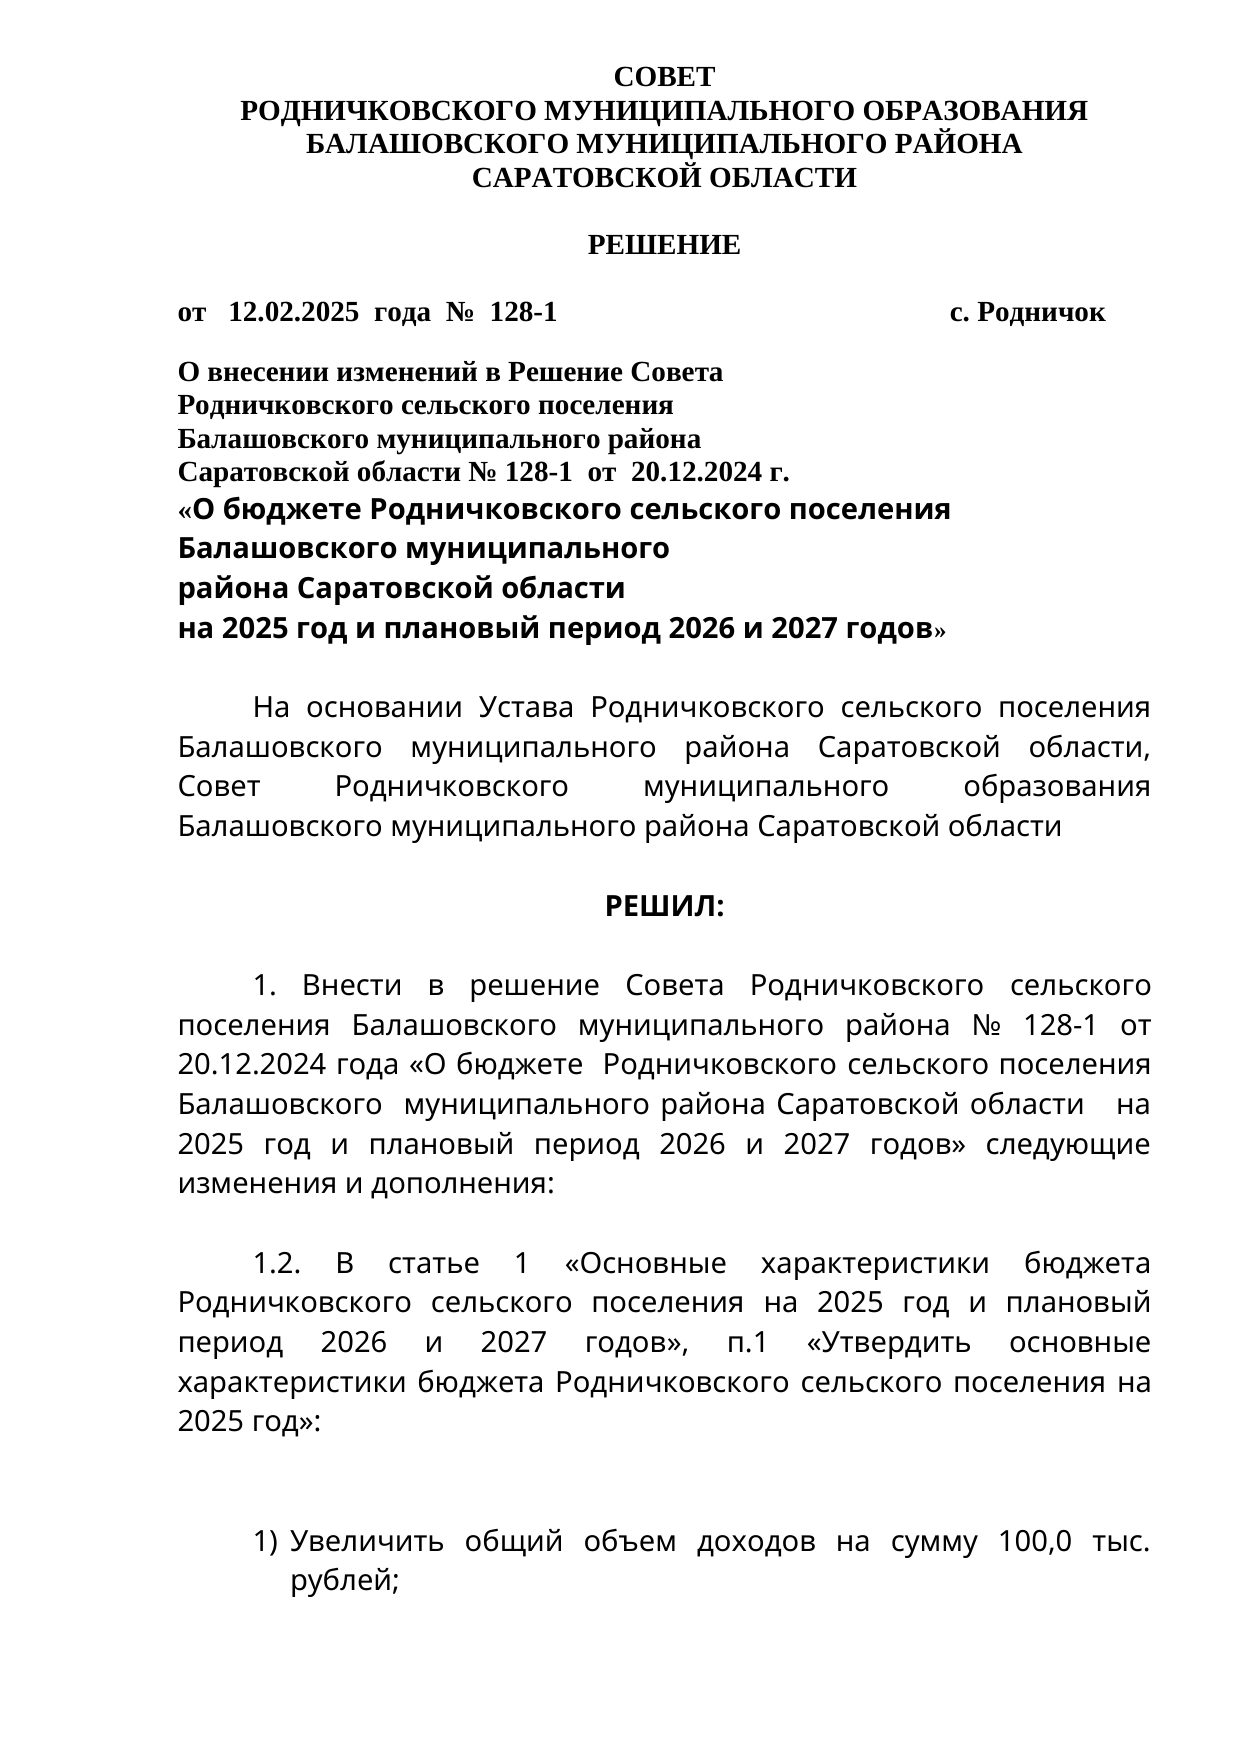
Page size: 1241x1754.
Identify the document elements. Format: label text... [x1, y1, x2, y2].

text Балашовского муниципального района [177, 421, 1152, 454]
text от 12.02.2025 года № 128-1 с. Родничок [177, 294, 1152, 327]
text РОДНИЧКОВСКОГО МУНИЦИПАЛЬНОГО ОБРАЗОВАНИЯ [177, 93, 1152, 126]
list Увеличить общий объем доходов на сумму 100,0 тыс. рублей; [252, 1520, 1152, 1599]
text района Саратовской области [177, 567, 1152, 607]
text САРАТОВСКОЙ ОБЛАСТИ [177, 160, 1152, 193]
text на 2025 год и плановый период 2026 и 2027 годов» [162, 607, 1152, 647]
text На основании Устава Родничковского сельского поселения Балашовского муниципального района Саратовской области, Совет Родничковского муниципального образования Балашовского муниципального района Саратовской области [177, 686, 1152, 845]
text РЕШИЛ: [177, 885, 1152, 924]
text СОВЕТ [177, 59, 1152, 93]
text БАЛАШОВСКОГО МУНИЦИПАЛЬНОГО РАЙОНА [177, 126, 1152, 160]
text Родничковского сельского поселения [177, 387, 1152, 421]
text 1. Внести в решение Совета Родничковского сельского поселения Балашовского муниципального района № 128-1 от 20.12.2024 года «О бюджете Родничковского сельского поселения Балашовского муниципального района Саратовской области на 2025 год и плановый период 2026 и 2027 годов» следующие изменения и дополнения: [177, 964, 1152, 1202]
text РЕШЕНИЕ [177, 227, 1152, 260]
text О внесении изменений в Решение Совета [177, 327, 1152, 387]
text 1.2. В статье 1 «Основные характеристики бюджета Родничковского сельского поселения на 2025 год и плановый период 2026 и 2027 годов», п.1 «Утвердить основные характеристики бюджета Родничковского сельского поселения на 2025 год»: [177, 1242, 1152, 1440]
text Саратовской области № 128-1 от 20.12.2024 г. [177, 454, 1152, 488]
text «О бюджете Родничковского сельского поселения Балашовского муниципального [177, 488, 1152, 567]
